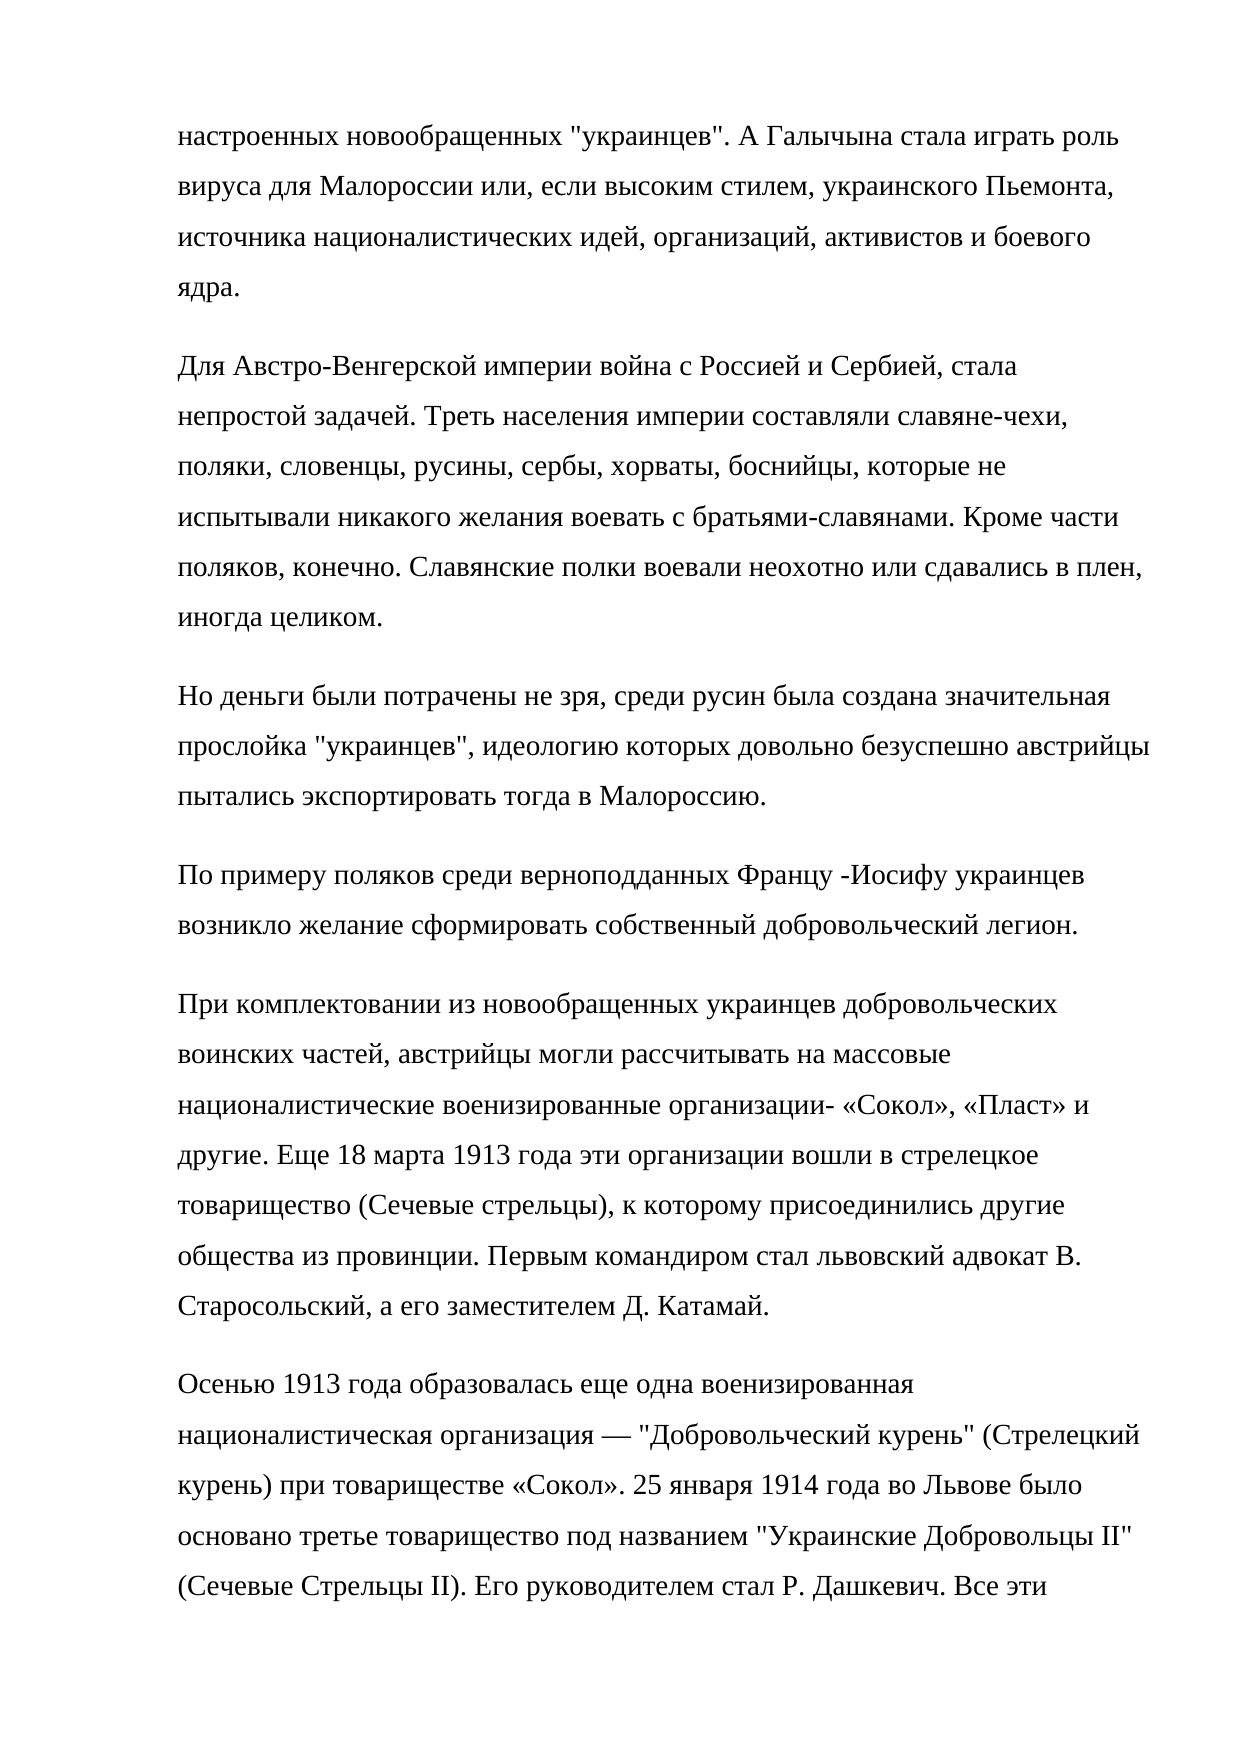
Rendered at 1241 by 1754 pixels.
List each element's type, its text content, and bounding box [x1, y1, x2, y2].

text Но деньги были потрачены не зря, среди русин была создана значительная прослойка "украинцев", идеологию которых довольно безуспешно австрийцы пытались экспортировать тогда в Малороссию. [177, 678, 1152, 812]
text Для Австро-Венгерской империи война с Россией и Сербией, стала непростой задачей. Треть населения империи составляли славяне-чехи, поляки, словенцы, русины, сербы, хорваты, боснийцы, которые не испытывали никакого желания воевать с братьями-славянами. Кроме части поляков, конечно. Славянские полки воевали неохотно или сдавались в плен, иногда целиком. [177, 348, 1152, 633]
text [177, 118, 1152, 303]
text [177, 1367, 1152, 1601]
text По примеру поляков среди верноподданных Францу -Иосифу украинцев возникло желание сформировать собственный добровольческий легион. [177, 857, 1152, 941]
text При комплектовании из новообращенных украинцев добровольческих воинских частей, австрийцы могли рассчитывать на массовые националистические военизированные организации- «Сокол», «Пласт» и другие. Еще 18 марта 1913 года эти организации вошли в стрелецкое товарищество (Сечевые стрельцы), к которому присоединились другие общества из провинции. Первым командиром стал львовский адвокат В. Старосольский, а его заместителем Д. Катамай. [177, 986, 1152, 1322]
